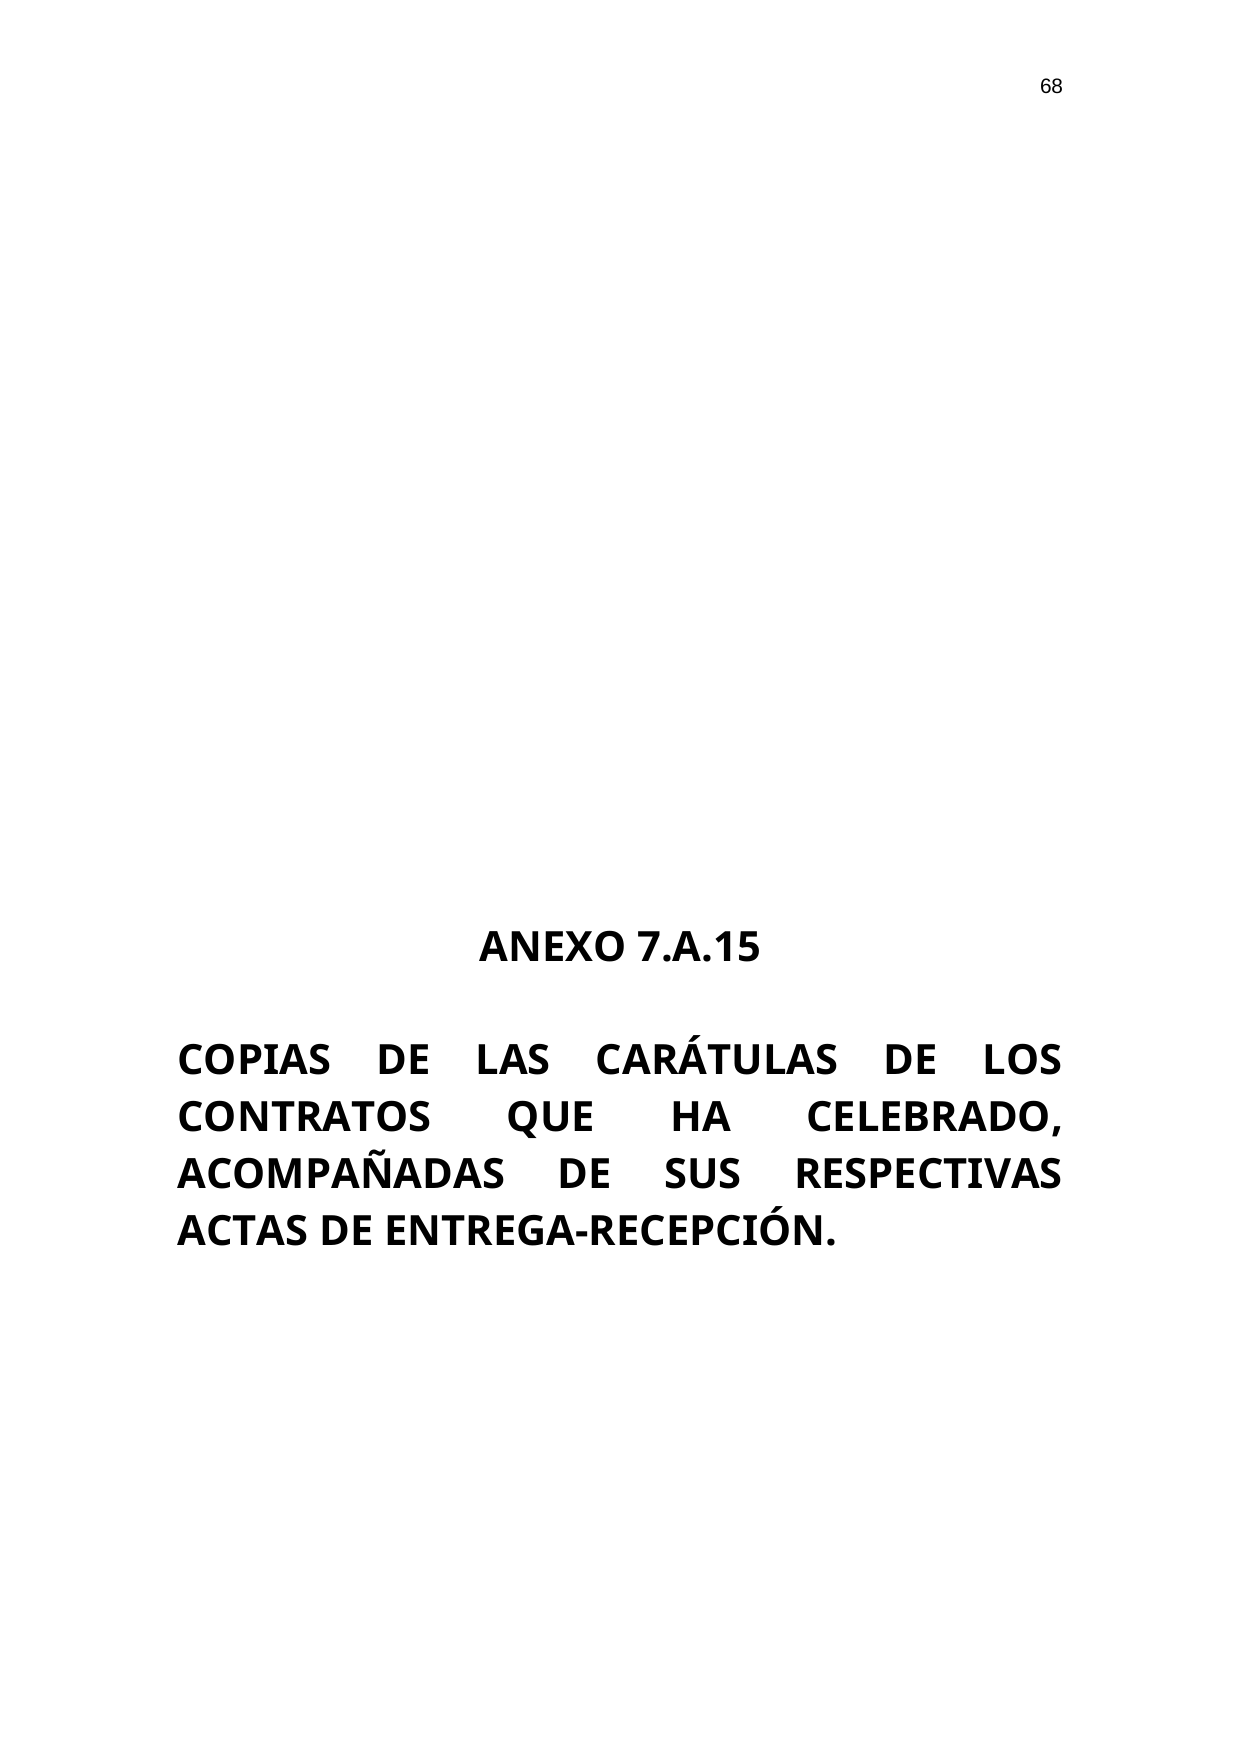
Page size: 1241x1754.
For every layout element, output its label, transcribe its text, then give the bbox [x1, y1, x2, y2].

text ANEXO 7.A.15 [177, 917, 1063, 973]
text COPIAS DE LAS CARÁTULAS DE LOS CONTRATOS QUE HA CELEBRADO, ACOMPAÑADAS DE SUS RESPECTIVAS ACTAS DE ENTREGA-RECEPCIÓN. [177, 1030, 1063, 1257]
